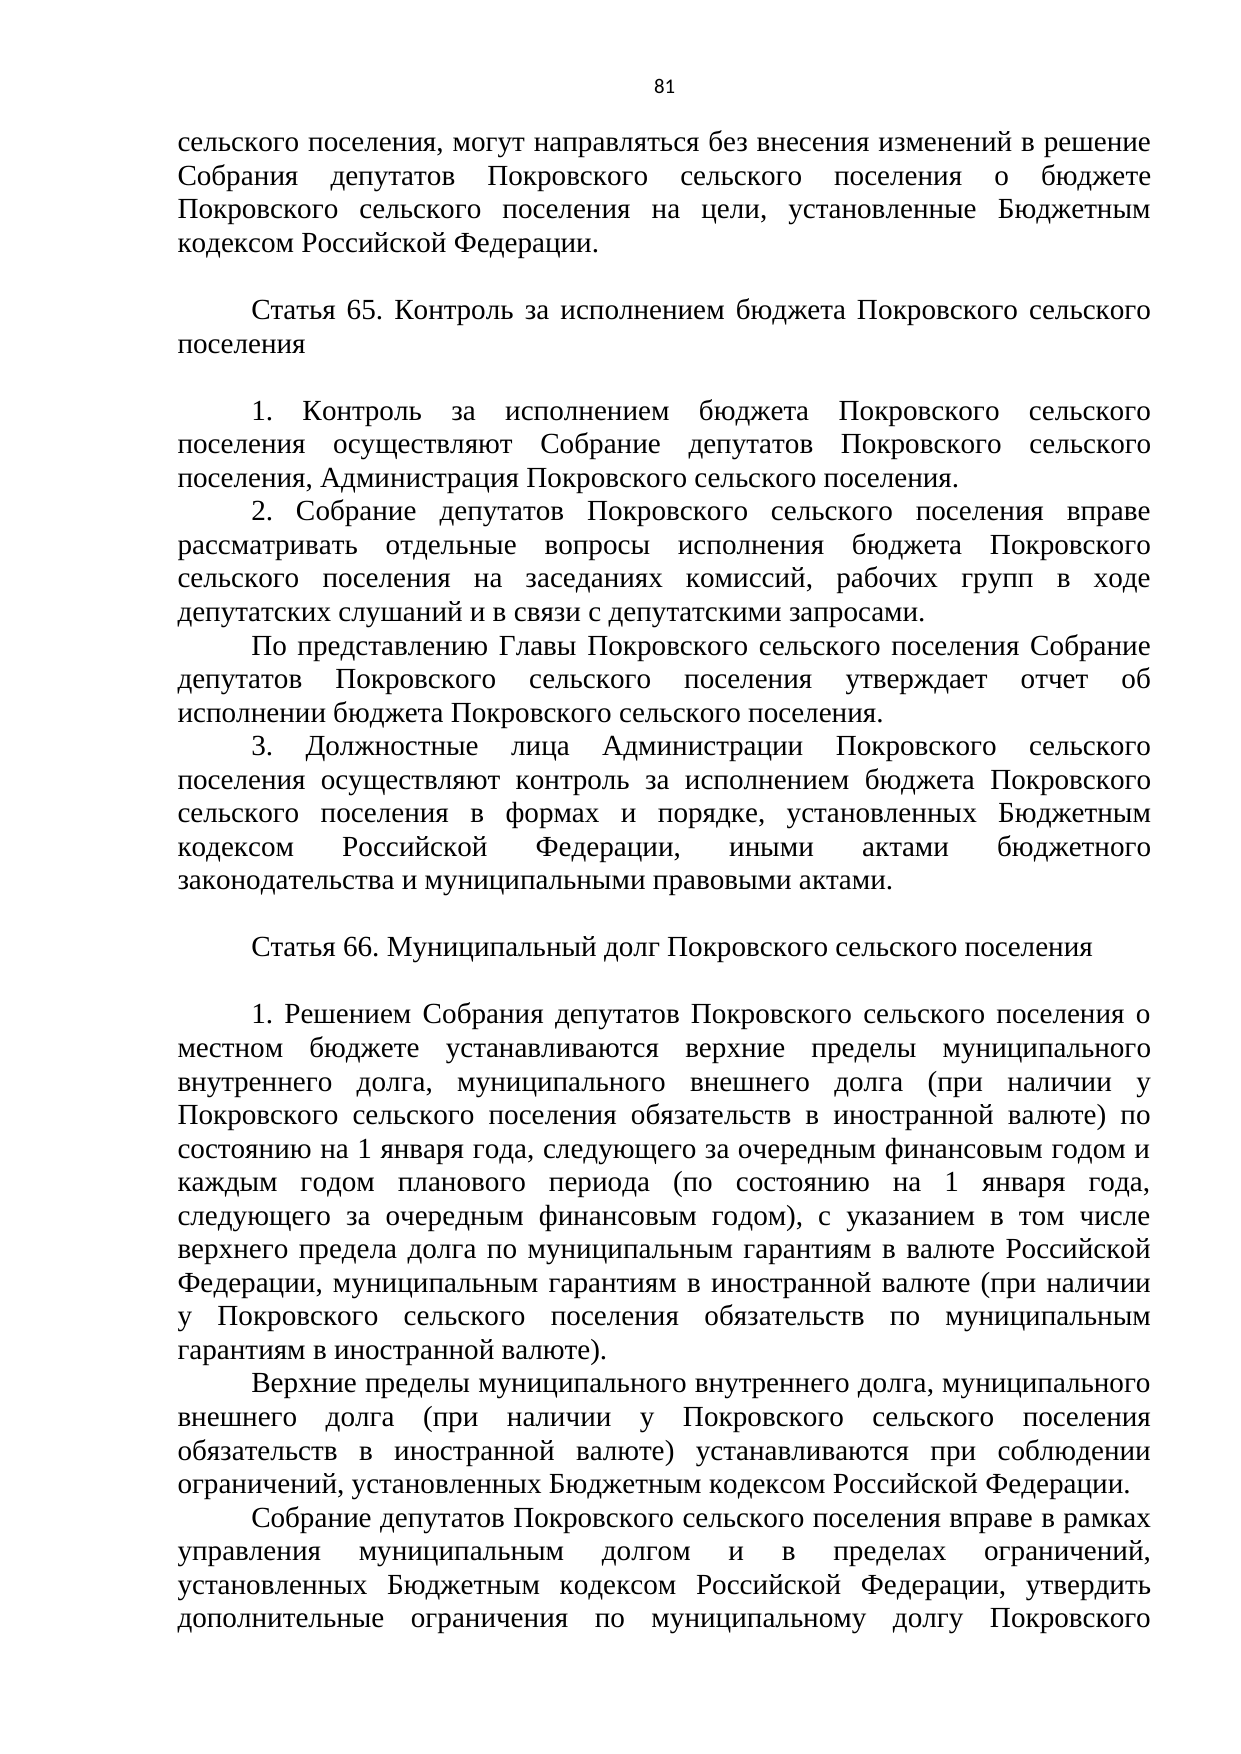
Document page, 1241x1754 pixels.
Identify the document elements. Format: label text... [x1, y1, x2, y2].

text Статья 65. Контроль за исполнением бюджета Покровского сельского поселения [177, 292, 1152, 359]
text Верхние пределы муниципального внутреннего долга, муниципального внешнего долга (при наличии у Покровского сельского поселения обязательств в иностранной валюте) устанавливаются при соблюдении ограничений, установленных Бюджетным кодексом Российской Федерации. [177, 1366, 1152, 1500]
text Статья 66. Муниципальный долг Покровского сельского поселения [177, 929, 1152, 963]
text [177, 124, 1152, 259]
text 1. Контроль за исполнением бюджета Покровского сельского поселения осуществляют Собрание депутатов Покровского сельского поселения, Администрация Покровского сельского поселения. [177, 393, 1152, 493]
text 3. Должностные лица Администрации Покровского сельского поселения осуществляют контроль за исполнением бюджета Покровского сельского поселения в формах и порядке, установленных Бюджетным кодексом Российской Федерации, иными актами бюджетного законодательства и муниципальными правовыми актами. [177, 728, 1152, 896]
text По представлению Главы Покровского сельского поселения Собрание депутатов Покровского сельского поселения утверждает отчет об исполнении бюджета Покровского сельского поселения. [177, 628, 1152, 728]
text 2. Собрание депутатов Покровского сельского поселения вправе рассматривать отдельные вопросы исполнения бюджета Покровского сельского поселения на заседаниях комиссий, рабочих групп в ходе депутатских слушаний и в связи с депутатскими запросами. [177, 493, 1152, 628]
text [177, 1500, 1152, 1634]
text 1. Решением Собрания депутатов Покровского сельского поселения о местном бюджете устанавливаются верхние пределы муниципального внутреннего долга, муниципального внешнего долга (при наличии у Покровского сельского поселения обязательств в иностранной валюте) по состоянию на 1 января года, следующего за очередным финансовым годом и каждым годом планового периода (по состоянию на 1 января года, следующего за очередным финансовым годом), с указанием в том числе верхнего предела долга по муниципальным гарантиям в валюте Российской Федерации, муниципальным гарантиям в иностранной валюте (при наличии у Покровского сельского поселения обязательств по муниципальным гарантиям в иностранной валюте). [177, 997, 1152, 1366]
